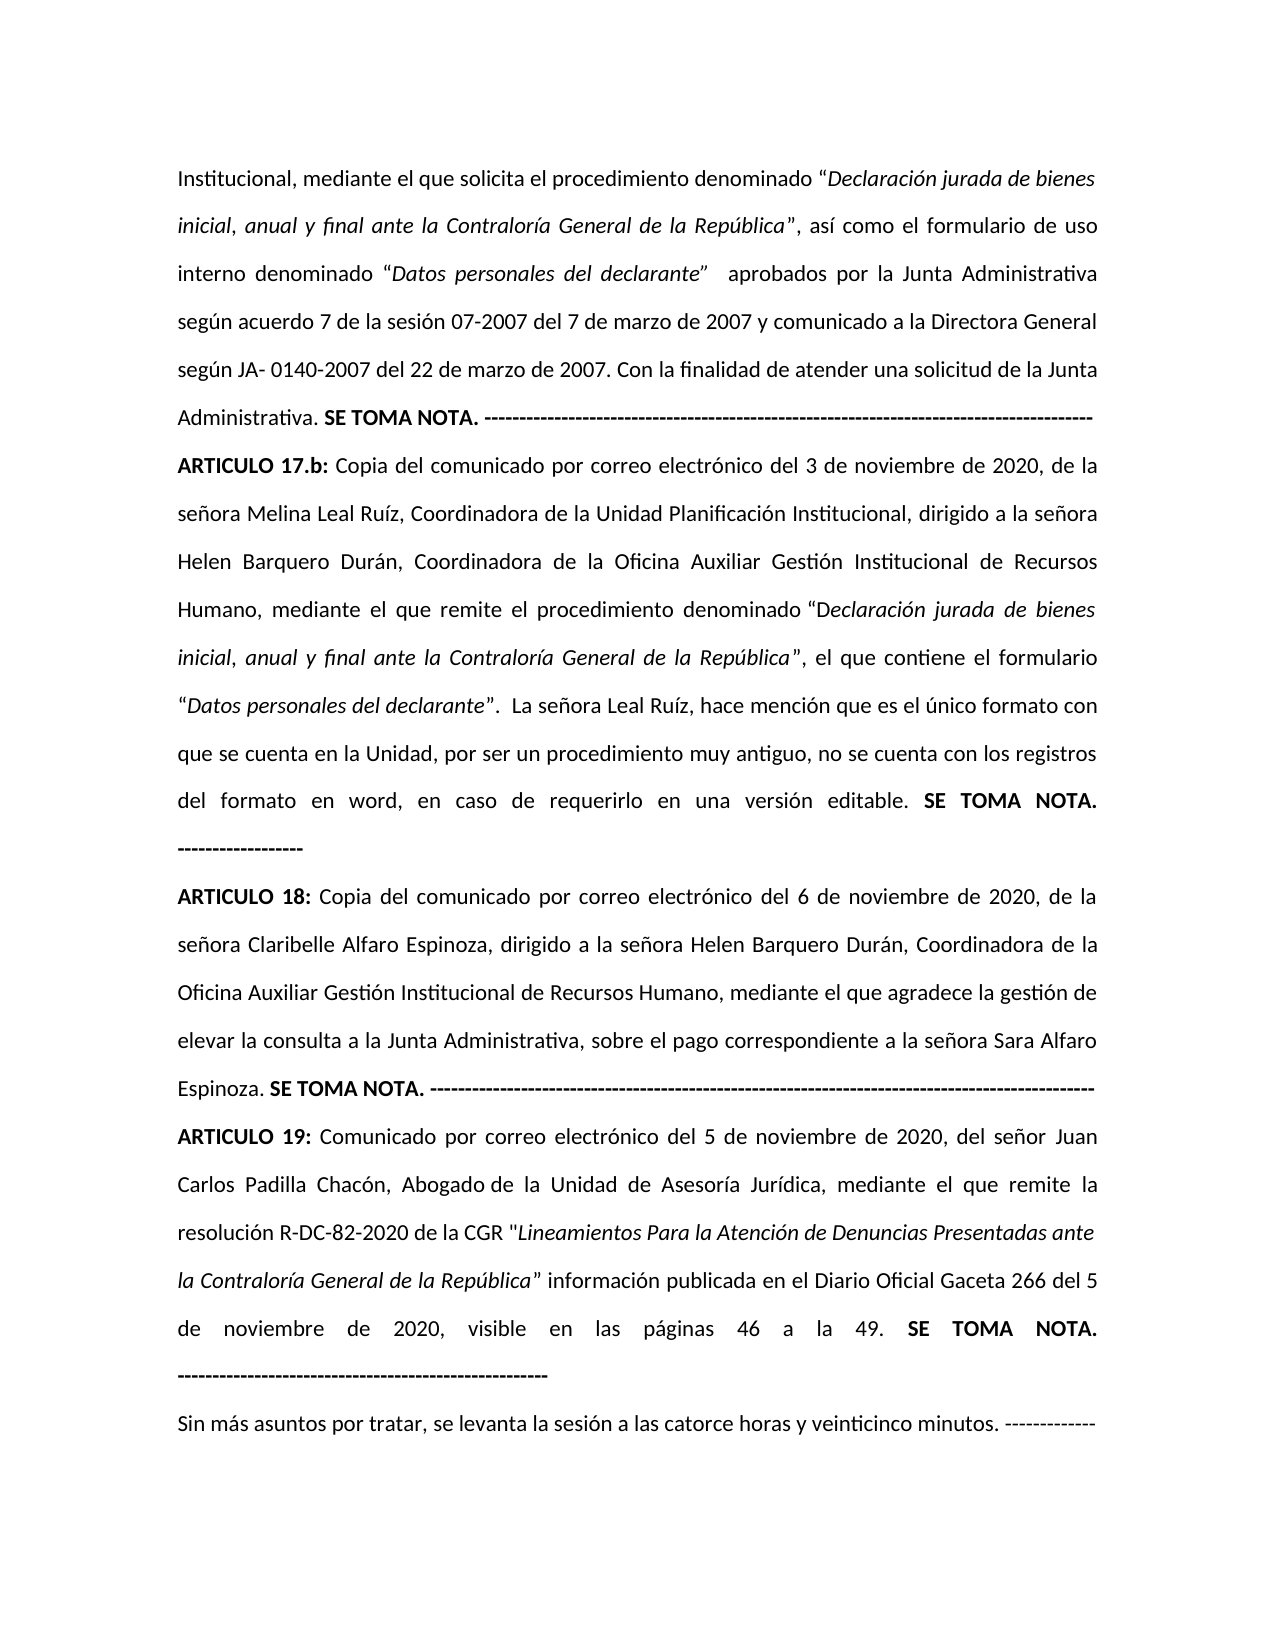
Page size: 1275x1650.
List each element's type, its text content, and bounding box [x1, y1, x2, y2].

text ARTICULO 17.b: Copia del comunicado por correo electrónico del 3 de noviembre de 2020, de la señora Melina Leal Ruíz, Coordinadora de la Unidad Planificación Institucional, dirigido a la señora Helen Barquero Durán, Coordinadora de la Oficina Auxiliar Gestión Institucional de Recursos Humano, mediante el que remite el procedimiento denominado “Declaración jurada de bienes inicial, anual y final ante la Contraloría General de la República”, el que contiene el formulario “Datos personales del declarante”. La señora Leal Ruíz, hace mención que es el único formato con que se cuenta en la Unidad, por ser un procedimiento muy antiguo, no se cuenta con los registros del formato en word, en caso de requerirlo en una versión editable. SE TOMA NOTA. ------------------ [177, 767, 1098, 866]
text Sin más asuntos por tratar, se levanta la sesión a las catorce horas y veinticinco minutos. ------------- [177, 1393, 1098, 1441]
text ARTICULO 18: Copia del comunicado por correo electrónico del 6 de noviembre de 2020, de la señora Claribelle Alfaro Espinoza, dirigido a la señora Helen Barquero Durán, Coordinadora de la Oficina Auxiliar Gestión Institucional de Recursos Humano, mediante el que agradece la gestión de elevar la consulta a la Junta Administrativa, sobre el pago correspondiente a la señora Sara Alfaro Espinoza. SE TOMA NOTA. ----------------------------------------------------------------------------------------------- [177, 866, 1098, 1106]
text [177, 148, 1098, 435]
text ARTICULO 17.b: Copia del comunicado por correo electrónico del 3 de noviembre de 2020, de la señora Melina Leal Ruíz, Coordinadora de la Unidad Planificación Institucional, dirigido a la señora Helen Barquero Durán, Coordinadora de la Oficina Auxiliar Gestión Institucional de Recursos Humano, mediante el que remite el procedimiento denominado “Declaración jurada de bienes inicial, anual y final ante la Contraloría General de la República”, el que contiene el formulario “Datos personales del declarante”. La señora Leal Ruíz, hace mención que es el único formato con que se cuenta en la Unidad, por ser un procedimiento muy antiguo, no se cuenta con los registros del formato en word, en caso de requerirlo en una versión editable. SE TOMA NOTA. ------------------ [177, 671, 1098, 739]
text ARTICULO 19: Comunicado por correo electrónico del 5 de noviembre de 2020, del señor Juan Carlos Padilla Chacón, Abogado de la Unidad de Asesoría Jurídica, mediante el que remite la resolución R-DC-82-2020 de la CGR "Lineamientos Para la Atención de Denuncias Presentadas ante la Contraloría General de la República” información publicada en el Diario Oficial Gaceta 266 del 5 de noviembre de 2020, visible en las páginas 46 a la 49. SE TOMA NOTA. ----------------------------------------------------- [177, 1106, 1098, 1393]
text ARTICULO 17.b: Copia del comunicado por correo electrónico del 3 de noviembre de 2020, de la señora Melina Leal Ruíz, Coordinadora de la Unidad Planificación Institucional, dirigido a la señora Helen Barquero Durán, Coordinadora de la Oficina Auxiliar Gestión Institucional de Recursos Humano, mediante el que remite el procedimiento denominado “Declaración jurada de bienes inicial, anual y final ante la Contraloría General de la República”, el que contiene el formulario “Datos personales del declarante”. La señora Leal Ruíz, hace mención que es el único formato con que se cuenta en la Unidad, por ser un procedimiento muy antiguo, no se cuenta con los registros del formato en word, en caso de requerirlo en una versión editable. SE TOMA NOTA. ------------------ [177, 435, 1098, 643]
